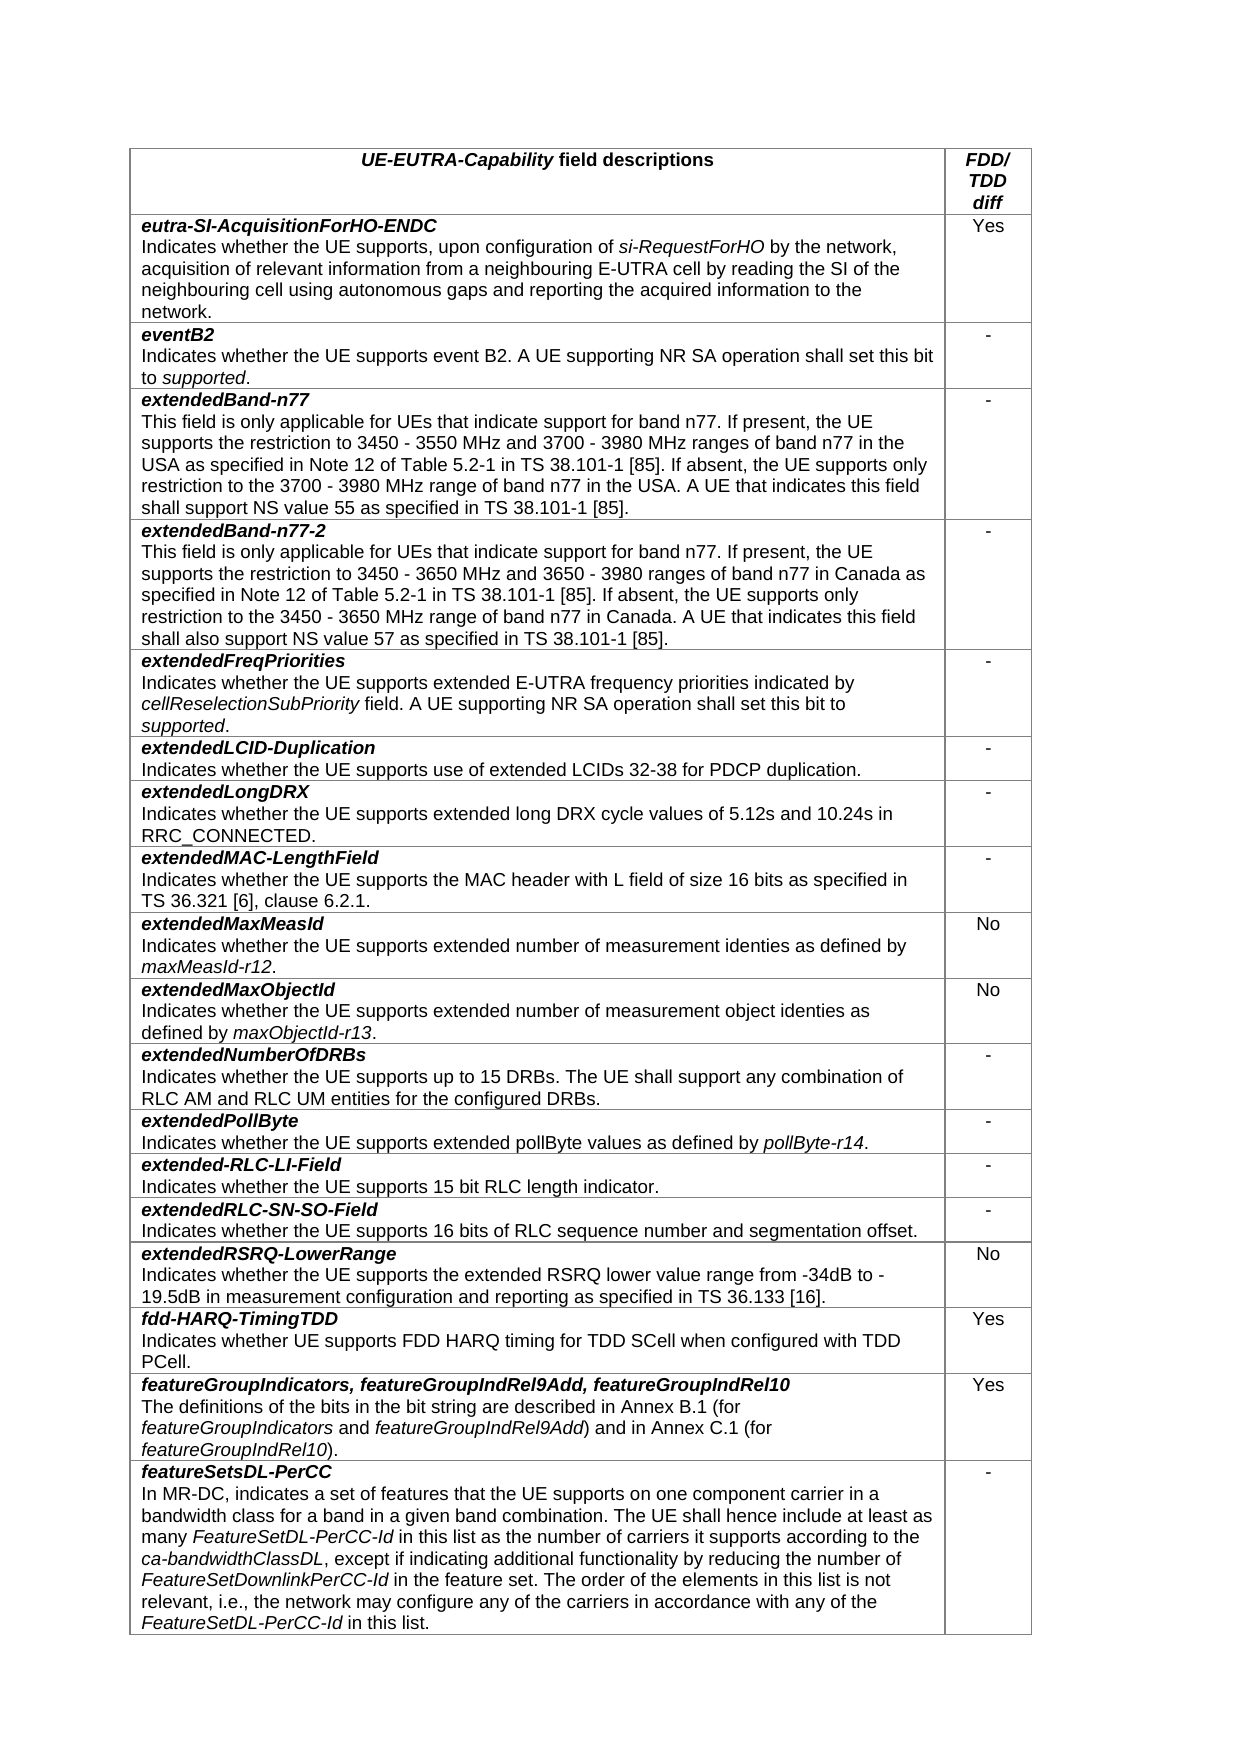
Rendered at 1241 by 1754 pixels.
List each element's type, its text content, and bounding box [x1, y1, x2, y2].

table_cell No [946, 1243, 1031, 1307]
table_cell No [946, 979, 1031, 1043]
table_cell eutra-SI-AcquisitionForHO-ENDC Indicates whether the UE supports, upon configuration of si-RequestForHO by the network, acquisition of relevant information from a neighbouring E-UTRA cell by reading the SI of the neighbouring cell using autonomous gaps and reporting the acquired information to the network. [131, 215, 944, 322]
table_cell - [946, 520, 1031, 649]
table_cell - [946, 650, 1031, 736]
table_cell - [946, 847, 1031, 912]
table_cell featureSetsDL-PerCC In MR-DC, indicates a set of features that the UE supports on one component carrier in a bandwidth class for a band in a given band combination. The UE shall hence include at least as many FeatureSetDL-PerCC-Id in this list as the number of carriers it supports according to the ca-bandwidthClassDL, except if indicating additional functionality by reducing the number of FeatureSetDownlinkPerCC-Id in the feature set. The order of the elements in this list is not relevant, i.e., the network may configure any of the carriers in accordance with any of the FeatureSetDL-PerCC-Id in this list. [131, 1461, 944, 1634]
table_cell extendedBand-n77 This field is only applicable for UEs that indicate support for band n77. If present, the UE supports the restriction to 3450 - 3550 MHz and 3700 - 3980 MHz ranges of band n77 in the USA as specified in Note 12 of Table 5.2-1 in TS 38.101-1 [85]. If absent, the UE supports only restriction to the 3700 - 3980 MHz range of band n77 in the USA. A UE that indicates this field shall support NS value 55 as specified in TS 38.101-1 [85]. [131, 389, 944, 518]
table_cell - [946, 1110, 1031, 1153]
table_cell extendedRLC-SN-SO-Field Indicates whether the UE supports 16 bits of RLC sequence number and segmentation offset. [131, 1198, 944, 1241]
table_cell Yes [946, 1308, 1031, 1373]
table_cell - [946, 781, 1031, 846]
table_cell - [946, 1461, 1031, 1634]
table_cell extendedMaxMeasId Indicates whether the UE supports extended number of measurement identies as defined by maxMeasId-r12. [131, 913, 944, 977]
table_cell - [946, 323, 1031, 388]
table_cell extendedBand-n77-2 This field is only applicable for UEs that indicate support for band n77. If present, the UE supports the restriction to 3450 - 3650 MHz and 3650 - 3980 ranges of band n77 in Canada as specified in Note 12 of Table 5.2-1 in TS 38.101-1 [85]. If absent, the UE supports only restriction to the 3450 - 3650 MHz range of band n77 in Canada. A UE that indicates this field shall also support NS value 57 as specified in TS 38.101-1 [85]. [131, 520, 944, 649]
table_cell extended-RLC-LI-Field Indicates whether the UE supports 15 bit RLC length indicator. [131, 1154, 944, 1197]
table_cell - [946, 389, 1031, 518]
table_cell - [946, 1154, 1031, 1197]
table_cell Yes [946, 1374, 1031, 1460]
table_cell No [946, 913, 1031, 977]
table_cell Yes [946, 215, 1031, 322]
table_cell extendedFreqPriorities Indicates whether the UE supports extended E-UTRA frequency priorities indicated by cellReselectionSubPriority field. A UE supporting NR SA operation shall set this bit to supported. [131, 650, 944, 736]
table_cell eventB2 Indicates whether the UE supports event B2. A UE supporting NR SA operation shall set this bit to supported. [131, 323, 944, 388]
table_cell extendedMaxObjectId Indicates whether the UE supports extended number of measurement object identies as defined by maxObjectId-r13. [131, 979, 944, 1043]
table_header UE-EUTRA-Capability field descriptions [131, 149, 944, 213]
table_cell extendedMAC-LengthField Indicates whether the UE supports the MAC header with L field of size 16 bits as specified in TS 36.321 [6], clause 6.2.1. [131, 847, 944, 912]
table_cell featureGroupIndicators, featureGroupIndRel9Add, featureGroupIndRel10 The definitions of the bits in the bit string are described in Annex B.1 (for featureGroupIndicators and featureGroupIndRel9Add) and in Annex C.1 (for featureGroupIndRel10). [131, 1374, 944, 1460]
table_cell extendedRSRQ-LowerRange Indicates whether the UE supports the extended RSRQ lower value range from -34dB to -19.5dB in measurement configuration and reporting as specified in TS 36.133 [16]. [131, 1243, 944, 1307]
table_cell - [946, 737, 1031, 780]
table_cell extendedLCID-Duplication Indicates whether the UE supports use of extended LCIDs 32-38 for PDCP duplication. [131, 737, 944, 780]
table_cell fdd-HARQ-TimingTDD Indicates whether UE supports FDD HARQ timing for TDD SCell when configured with TDD PCell. [131, 1308, 944, 1373]
table_cell - [946, 1198, 1031, 1241]
table_cell extendedNumberOfDRBs Indicates whether the UE supports up to 15 DRBs. The UE shall support any combination of RLC AM and RLC UM entities for the configured DRBs. [131, 1044, 944, 1109]
table_header FDD/ TDD diff [946, 149, 1031, 213]
table_cell extendedPollByte Indicates whether the UE supports extended pollByte values as defined by pollByte-r14. [131, 1110, 944, 1153]
table_cell extendedLongDRX Indicates whether the UE supports extended long DRX cycle values of 5.12s and 10.24s in RRC_CONNECTED. [131, 781, 944, 846]
table_cell - [946, 1044, 1031, 1109]
